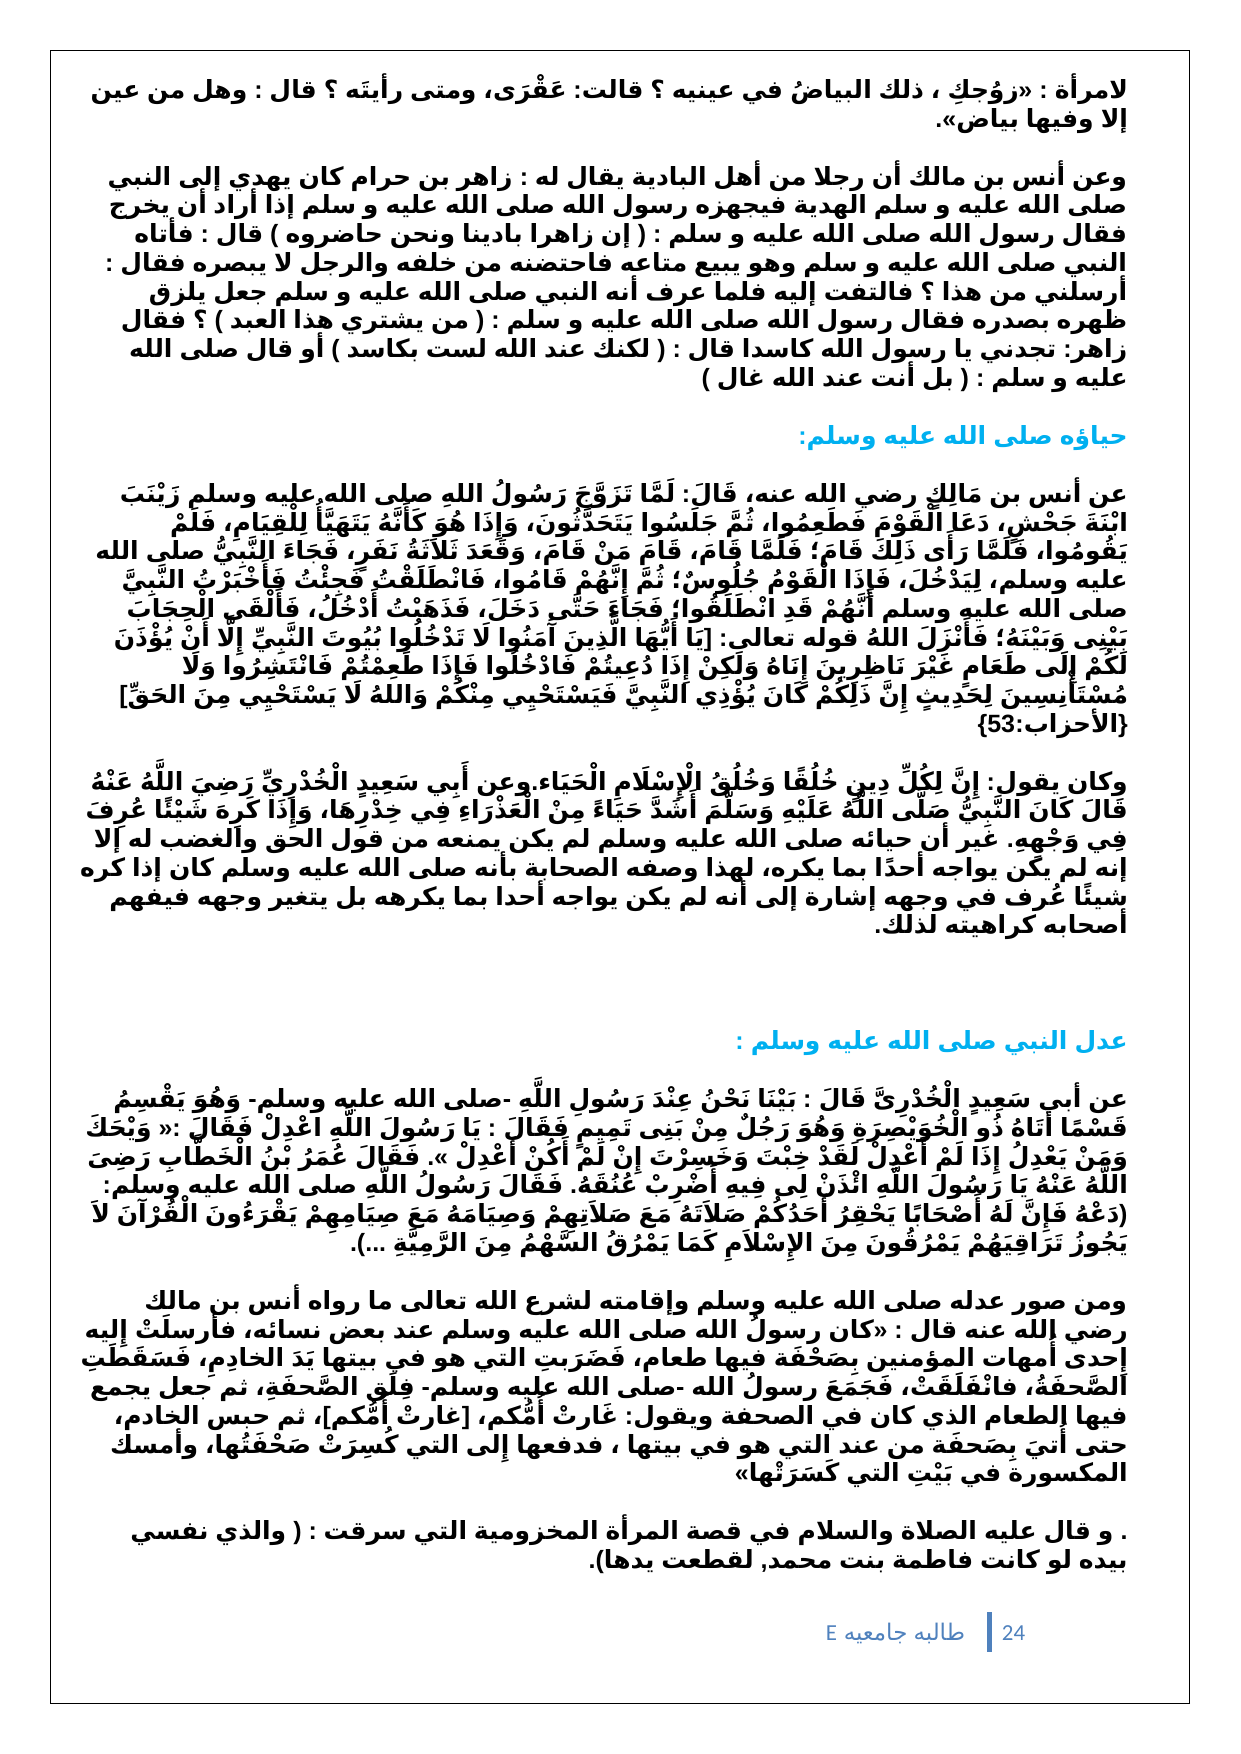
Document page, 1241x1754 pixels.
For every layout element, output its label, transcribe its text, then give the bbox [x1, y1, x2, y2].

text حياؤه صلى الله عليه وسلم: [75, 421, 1128, 449]
text عن أنس بن مَالِكٍ رضي الله عنه، قَالَ: لَمَّا تَزَوَّجَ رَسُولُ اللهِ صلى الله عليه وسلم زَيْنَبَ ابْنَةَ جَحْشٍ، دَعَا الْقَوْمَ فَطَعِمُوا، ثُمَّ جَلَسُوا يَتَحَدَّثُونَ، وَإِذَا هُوَ كَأَنَّهُ يَتَهَيَّأُ لِلْقِيَامِ، فَلَمْ يَقُومُوا، فَلَمَّا رَأَى ذَلِكَ قَامَ؛ فَلَمَّا قَامَ، قَامَ مَنْ قَامَ، وَقَعَدَ ثَلاَثَةُ نَفَرٍ، فَجَاءَ النَّبِيُّ صلى الله عليه وسلم، لِيَدْخُلَ، فَإِذَا الْقَوْمُ جُلُوسٌ؛ ثُمَّ إِنَّهُمْ قَامُوا، فَانْطَلَقْتُ فَجِئْتُ فَأَخْبَرْتُ النَّبِيَّ صلى الله عليه وسلم أَنَّهُمْ قَدِ انْطَلَقُوا؛ فَجَاءَ حَتَّى دَخَلَ، فَذَهَبْتُ أَدْخُلُ، فَأَلْقَى الْحِجَابَ بَيْنِى وَبَيْنَهُ؛ فَأَنْزَلَ اللهُ قوله تعالى: [يَا أَيُّهَا الَّذِينَ آَمَنُوا لَا تَدْخُلُوا بُيُوتَ النَّبِيِّ إِلَّا أَنْ يُؤْذَنَ لَكُمْ إِلَى طَعَامٍ غَيْرَ نَاظِرِينَ إِنَاهُ وَلَكِنْ إِذَا دُعِيتُمْ فَادْخُلُوا فَإِذَا طَعِمْتُمْ فَانْتَشِرُوا وَلَا مُسْتَأْنِسِينَ لِحَدِيثٍ إِنَّ ذَلِكُمْ كَانَ يُؤْذِي النَّبِيَّ فَيَسْتَحْيِي مِنْكُمْ وَاللهُ لَا يَسْتَحْيِي مِنَ الحَقِّ] {الأحزاب:53} [75, 479, 1128, 737]
text . و قال عليه الصلاة والسلام في قصة المرأة المخزومية التي سرقت : ( ‏والذي نفسي بيده لو كانت فاطمة بنت محمد‏,‏ لقطعت يدها‏)‏. [75, 1516, 1128, 1574]
text عن أبي سَعِيدٍ الْخُدْرِىَّ قَالَ : بَيْنَا نَحْنُ عِنْدَ رَسُولِ اللَّهِ -صلى الله عليه وسلم- وَهُوَ يَقْسِمُ قَسْمًا أَتَاهُ ذُو الْخُوَيْصِرَةِ وَهُوَ رَجُلٌ مِنْ بَنِى تَمِيمٍ فَقَالَ : يَا رَسُولَ اللَّهِ اعْدِلْ فَقَالَ :« وَيْحَكَ وَمَنْ يَعْدِلُ إِذَا لَمْ أَعْدِلْ لَقَدْ خِبْتَ وَخَسِرْتَ إِنْ لَمْ أَكُنْ أَعْدِلْ ». فَقَالَ عُمَرُ بْنُ الْخَطَّابِ رَضِىَ اللَّهُ عَنْهُ يَا رَسُولَ اللَّهِ ائْذَنْ لِى فِيهِ أَضْرِبْ عُنُقَهُ. فَقَالَ رَسُولُ اللَّهِ صلى الله عليه وسلم: (دَعْهُ فَإِنَّ لَهُ أَصْحَابًا يَحْقِرُ أَحَدُكُمْ صَلاَتَهُ مَعَ صَلاَتِهِمْ وَصِيَامَهُ مَعَ صِيَامِهِمْ يَقْرَءُونَ الْقُرْآنَ لاَ يَجُوزُ تَرَاقِيَهُمْ يَمْرُقُونَ مِنَ الإِسْلاَمِ كَمَا يَمْرُقُ السَّهْمُ مِنَ الرَّمِيَّةِ ...). [75, 1084, 1128, 1257]
text وكان يقول: إِنَّ لِكُلِّ دِينٍ خُلُقًا وَخُلُقُ الْإِسْلَامِ الْحَيَاء.وعن أَبِي سَعِيدٍ الْخُدْرِيِّ رَضِيَ اللَّهُ عَنْهُ قَالَ كَانَ النَّبِيُّ صَلَّى اللَّهُ عَلَيْهِ وَسَلَّمَ أَشَدَّ حَيَاءً مِنْ الْعَذْرَاءِ فِي خِدْرِهَا، وَإِذَا كَرِهَ شَيْئًا عُرِفَ فِي وَجْهِهِ. غير أن حيائه صلى الله عليه وسلم لم يكن يمنعه من قول الحق والغضب له إلا إنه لم يكن يواجه أحدًا بما يكره، لهذا وصفه الصحابة بأنه صلى الله عليه وسلم كان إذا كره شيئًا عُرف في وجهه إشارة إلى أنه لم يكن يواجه أحدا بما يكرهه بل يتغير وجهه فيفهم أصحابه كراهيته لذلك. [75, 767, 1128, 939]
text عدل النبي صلى الله عليه وسلم : [75, 1026, 1128, 1055]
text وعن أنس بن مالك أن رجلا من أهل البادية يقال له : زاهر بن حرام كان يهدي إلى النبي صلى الله عليه و سلم الهدية فيجهزه رسول الله صلى الله عليه و سلم إذا أراد أن يخرج فقال رسول الله صلى الله عليه و سلم : ( إن زاهرا بادينا ونحن حاضروه ) قال : فأتاه النبي صلى الله عليه و سلم وهو يبيع متاعه فاحتضنه من خلفه والرجل لا يبصره فقال : أرسلني من هذا ؟ فالتفت إليه فلما عرف أنه النبي صلى الله عليه و سلم جعل يلزق ظهره بصدره فقال رسول الله صلى الله عليه و سلم : ( من يشتري هذا العبد ) ؟ فقال زاهر: تجدني يا رسول الله كاسدا قال : ( لكنك عند الله لست بكاسد ) أو قال صلى الله عليه و سلم : ( بل أنت عند الله غال ) [75, 162, 1128, 392]
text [75, 75, 1128, 132]
text ومن صور عدله صلى الله عليه وسلم وإقامته لشرع الله تعالى ما رواه أنس بن مالك رضي الله عنه قال : «كان رسولُ الله صلى الله عليه وسلم عند بعض نسائه، فأرسلَتْ إِليه إِحدى أُمهات المؤمنين بِصَحْفَة فيها طعام، فَضَرَبتِ التي هو في بيتها يَدَ الخادِمِ، فَسَقَطَتِ الصَّحفَةُ، فانْفَلَقَتْ، فَجَمَعَ رسولُ الله -صلى الله عليه وسلم- فِلَق الصَّحفَةِ، ثم جعل يجمع فيها الطعام الذي كان في الصحفة ويقول: غَارتْ أُمُّكم، [غارتْ أُمُّكم]، ثم حبس الخادم، حتى أُتيَ بِصَحفَة من عند التي هو في بيتها ، فدفعها إِلى التي كُسِرَتْ صَحْفَتُها، وأمسك المكسورة في بَيْتِ التي كَسَرَتْها» [75, 1286, 1128, 1487]
